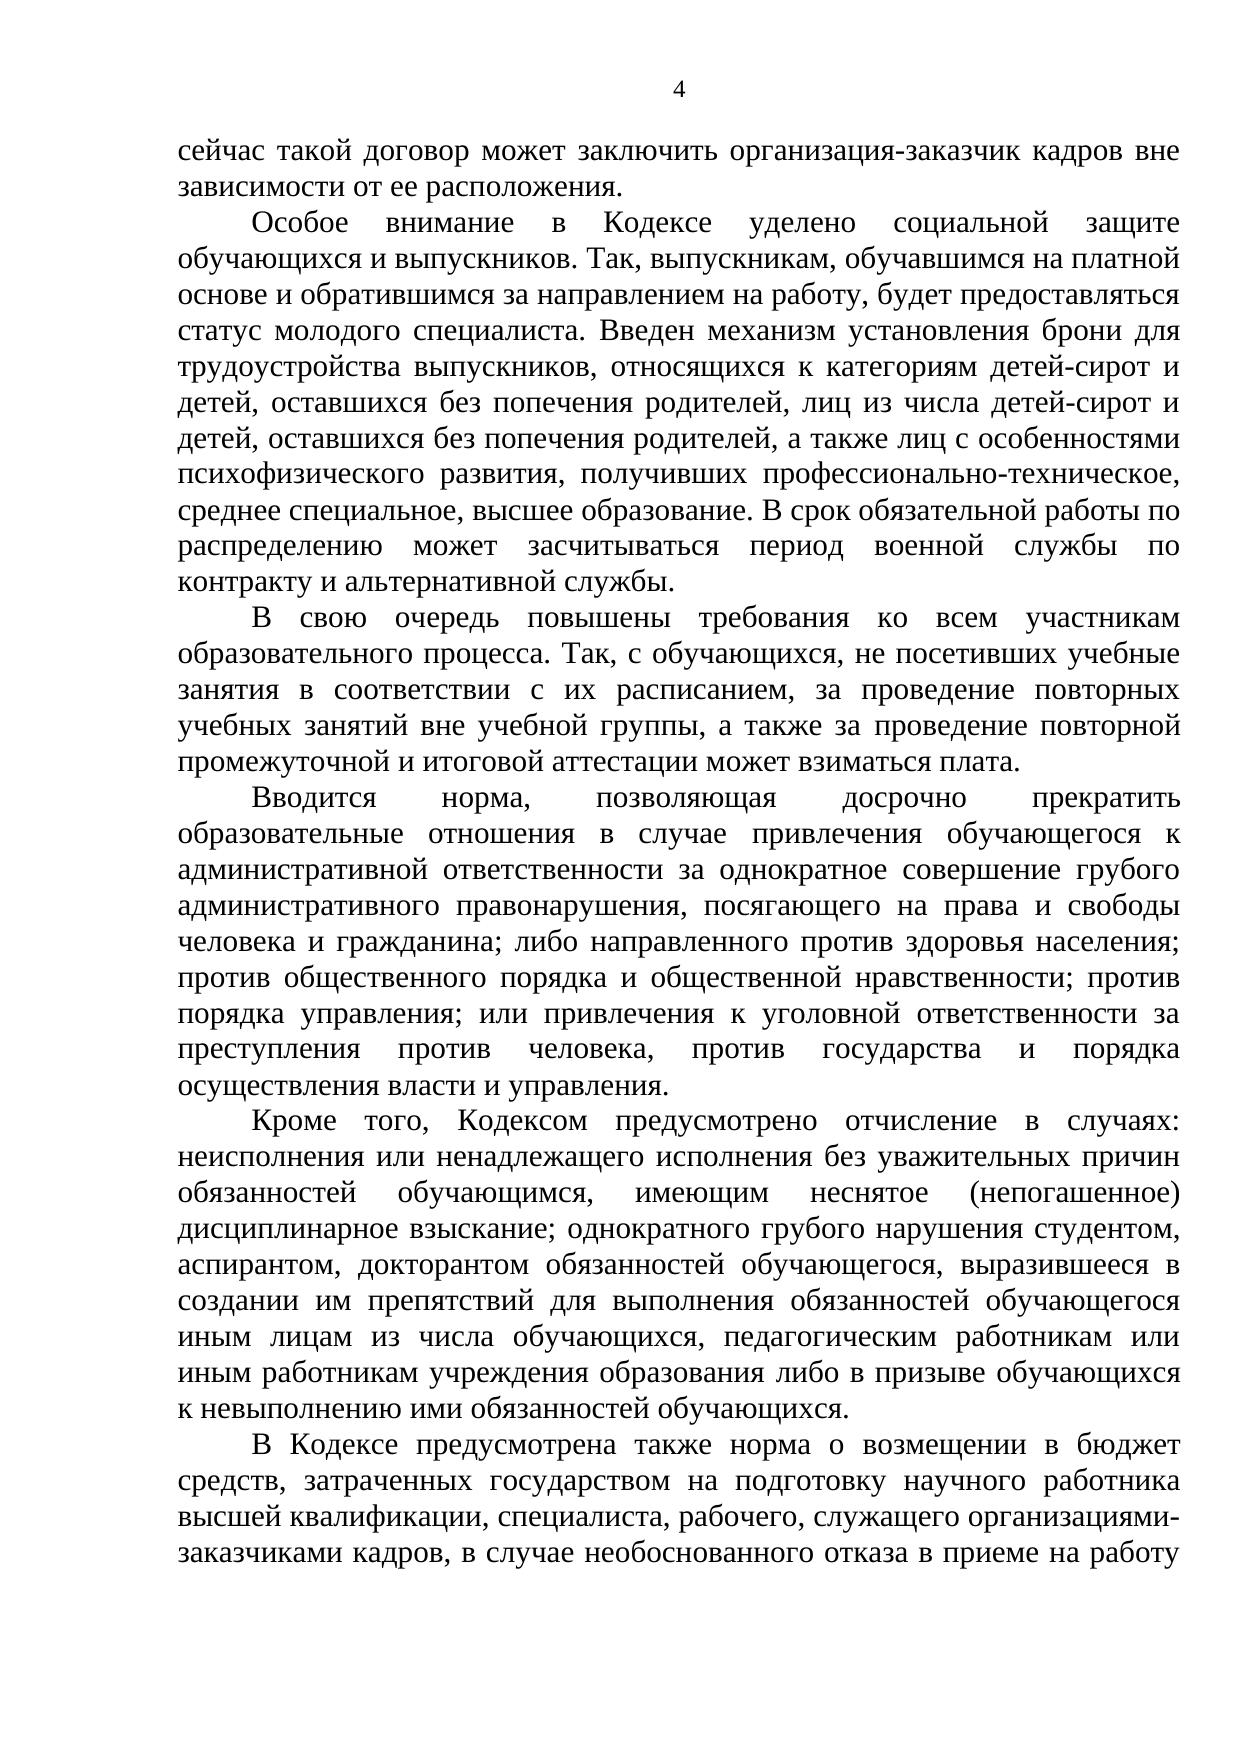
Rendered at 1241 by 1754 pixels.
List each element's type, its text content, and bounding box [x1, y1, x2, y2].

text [177, 1425, 1181, 1569]
text Особое внимание в Кодексе уделено социальной защите обучающихся и выпускников. Так, выпускникам, обучавшимся на платной основе и обратившимся за направлением на работу, будет предоставляться статус молодого специалиста. Введен механизм установления брони для трудоустройства выпускников, относящихся к категориям детей-сирот и детей, оставшихся без попечения родителей, лиц из числа детей-сирот и детей, оставшихся без попечения родителей, а также лиц с особенностями психофизического развития, получивших профессионально-техническое, среднее специальное, высшее образование. В срок обязательной работы по распределению может засчитываться период военной службы по контракту и альтернативной службы. [177, 203, 1181, 598]
text Вводится норма, позволяющая досрочно прекратить образовательные отношения в случае привлечения обучающегося к административной ответственности за однократное совершение грубого административного правонарушения, посягающего на права и свободы человека и гражданина; либо направленного против здоровья населения; против общественного порядка и общественной нравственности; против порядка управления; или привлечения к уголовной ответственности за преступления против человека, против государства и порядка осуществления власти и управления. [177, 778, 1181, 1102]
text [177, 131, 1181, 203]
text В свою очередь повышены требования ко всем участникам образовательного процесса. Так, с обучающихся, не посетивших учебные занятия в соответствии с их расписанием, за проведение повторных учебных занятий вне учебной группы, а также за проведение повторной промежуточной и итоговой аттестации может взиматься плата. [177, 598, 1181, 778]
text Кроме того, Кодексом предусмотрено отчисление в случаях: неисполнения или ненадлежащего исполнения без уважительных причин обязанностей обучающимся, имеющим неснятое (непогашенное) дисциплинарное взыскание; однократного грубого нарушения студентом, аспирантом, докторантом обязанностей обучающегося, выразившееся в создании им препятствий для выполнения обязанностей обучающегося иным лицам из числа обучающихся, педагогическим работникам или иным работникам учреждения образования либо в призыве обучающихся к невыполнению ими обязанностей обучающихся. [177, 1102, 1181, 1425]
